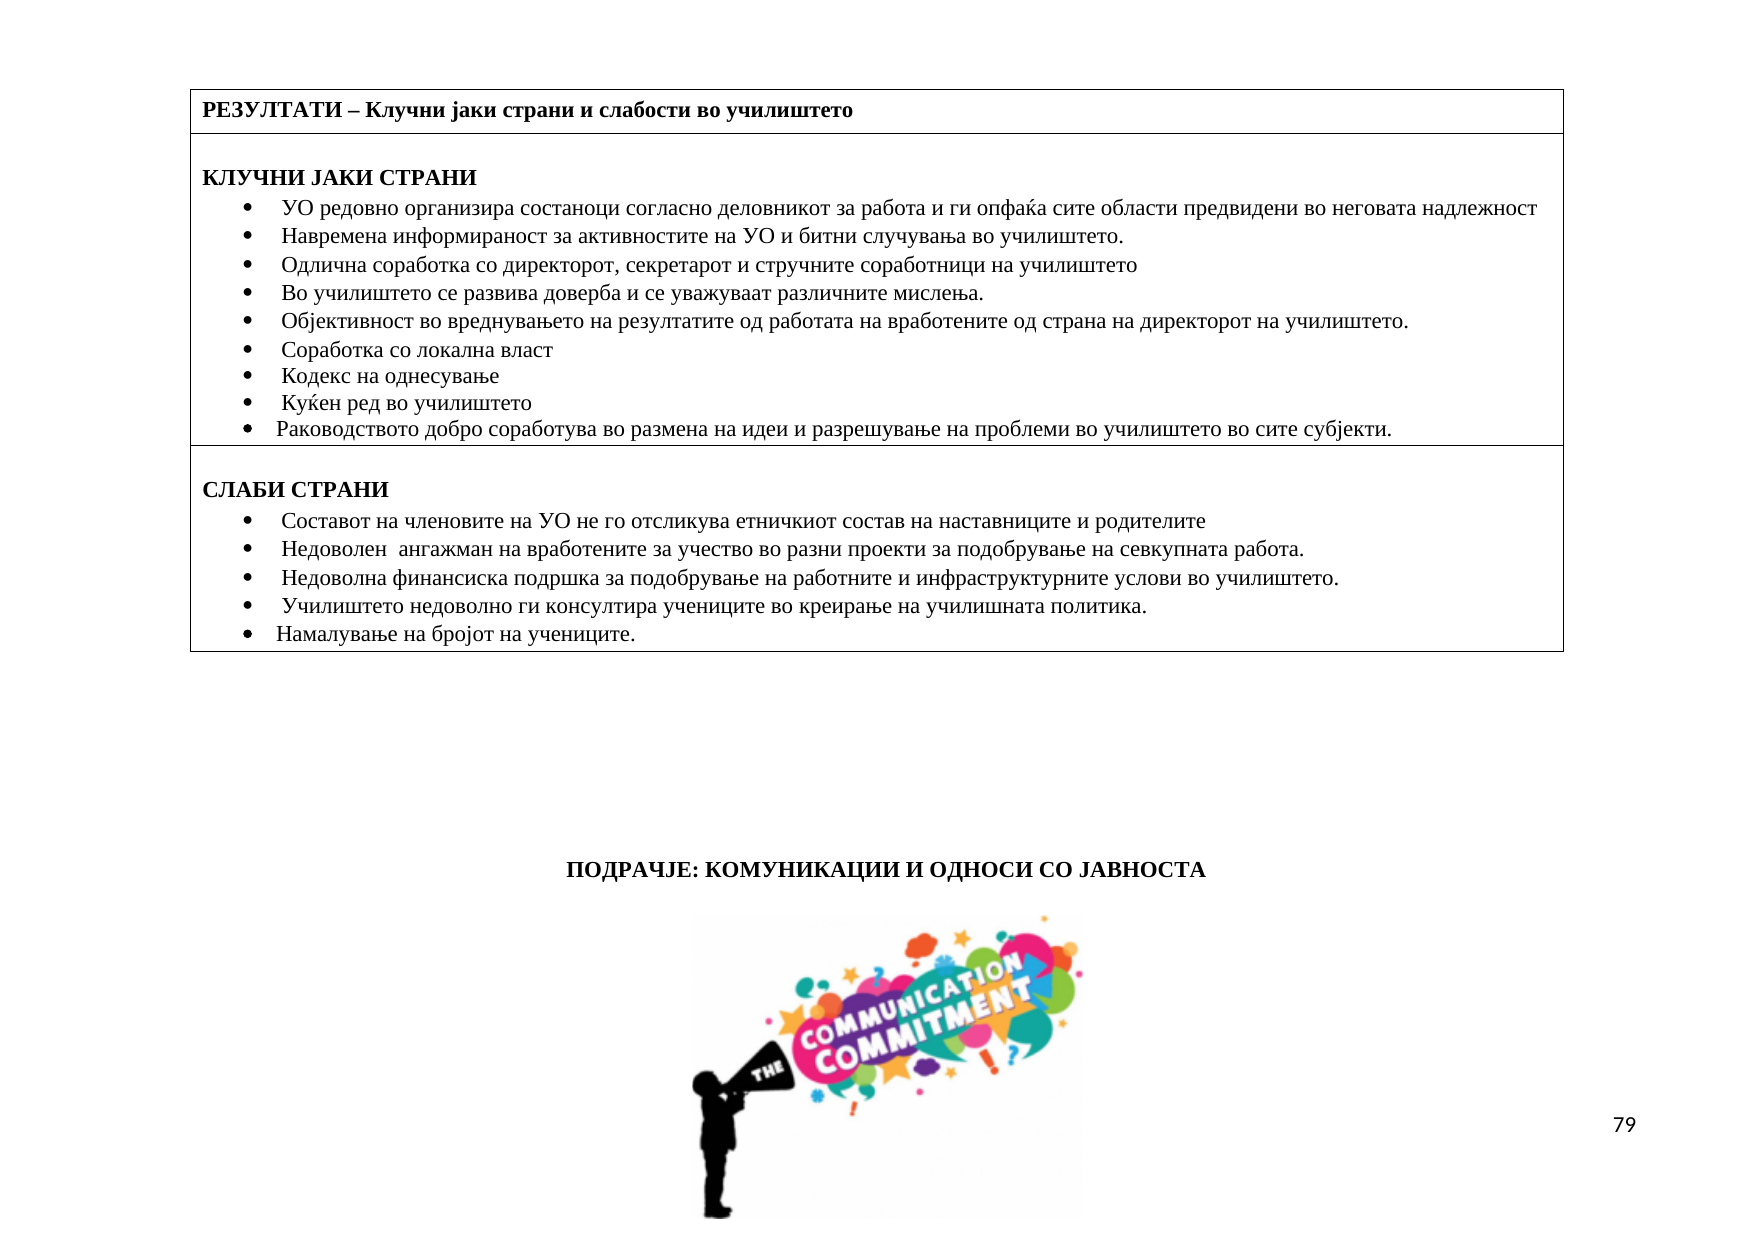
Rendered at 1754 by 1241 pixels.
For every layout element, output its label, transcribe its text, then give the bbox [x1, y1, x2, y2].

picture [692, 915, 1083, 1219]
table_cell КЛУЧНИ ЈАКИ СТРАНИ УО редовно организира состаноци согласно деловникот за работа и ги опфаќа сите области предвидени во неговата надлежност Навремена информираност за активностите на УО и битни случувања во училиштето. Одлична соработка со директорот, секретарот и стручните соработници на училиштето Во училиштето се развива доверба и се уважуваат различните мислења. Објективност во вреднувањето на резултатите од работата на вработените од страна на директорот на училиштето. Соработка со локална власт Кодекс на однесување Куќен ред во училиштето Раководството добро соработува во размена на идеи и разрешување на проблеми во училиштето во сите субјекти. [191, 134, 1563, 445]
table_cell СЛАБИ СТРАНИ Составот на членовите на УО не го отсликува етничкиот состав на наставниците и родителите Недоволен ангажман на вработените за учество во разни проекти за подобрување на севкупната работа. Недоволна финансиска подршка за подобрување на работните и инфраструктурните услови во училиштето. Училиштето недоволно ги консултира учениците во креирање на училишната политика. Намалување на бројот на учениците. [191, 446, 1563, 651]
table_header РЕЗУЛТАТИ – Клучни јаки страни и слабости во училиштето [191, 90, 1563, 132]
text ПОДРАЧЈЕ: КОМУНИКАЦИИ И ОДНОСИ СО ЈАВНОСТА [118, 856, 1654, 882]
